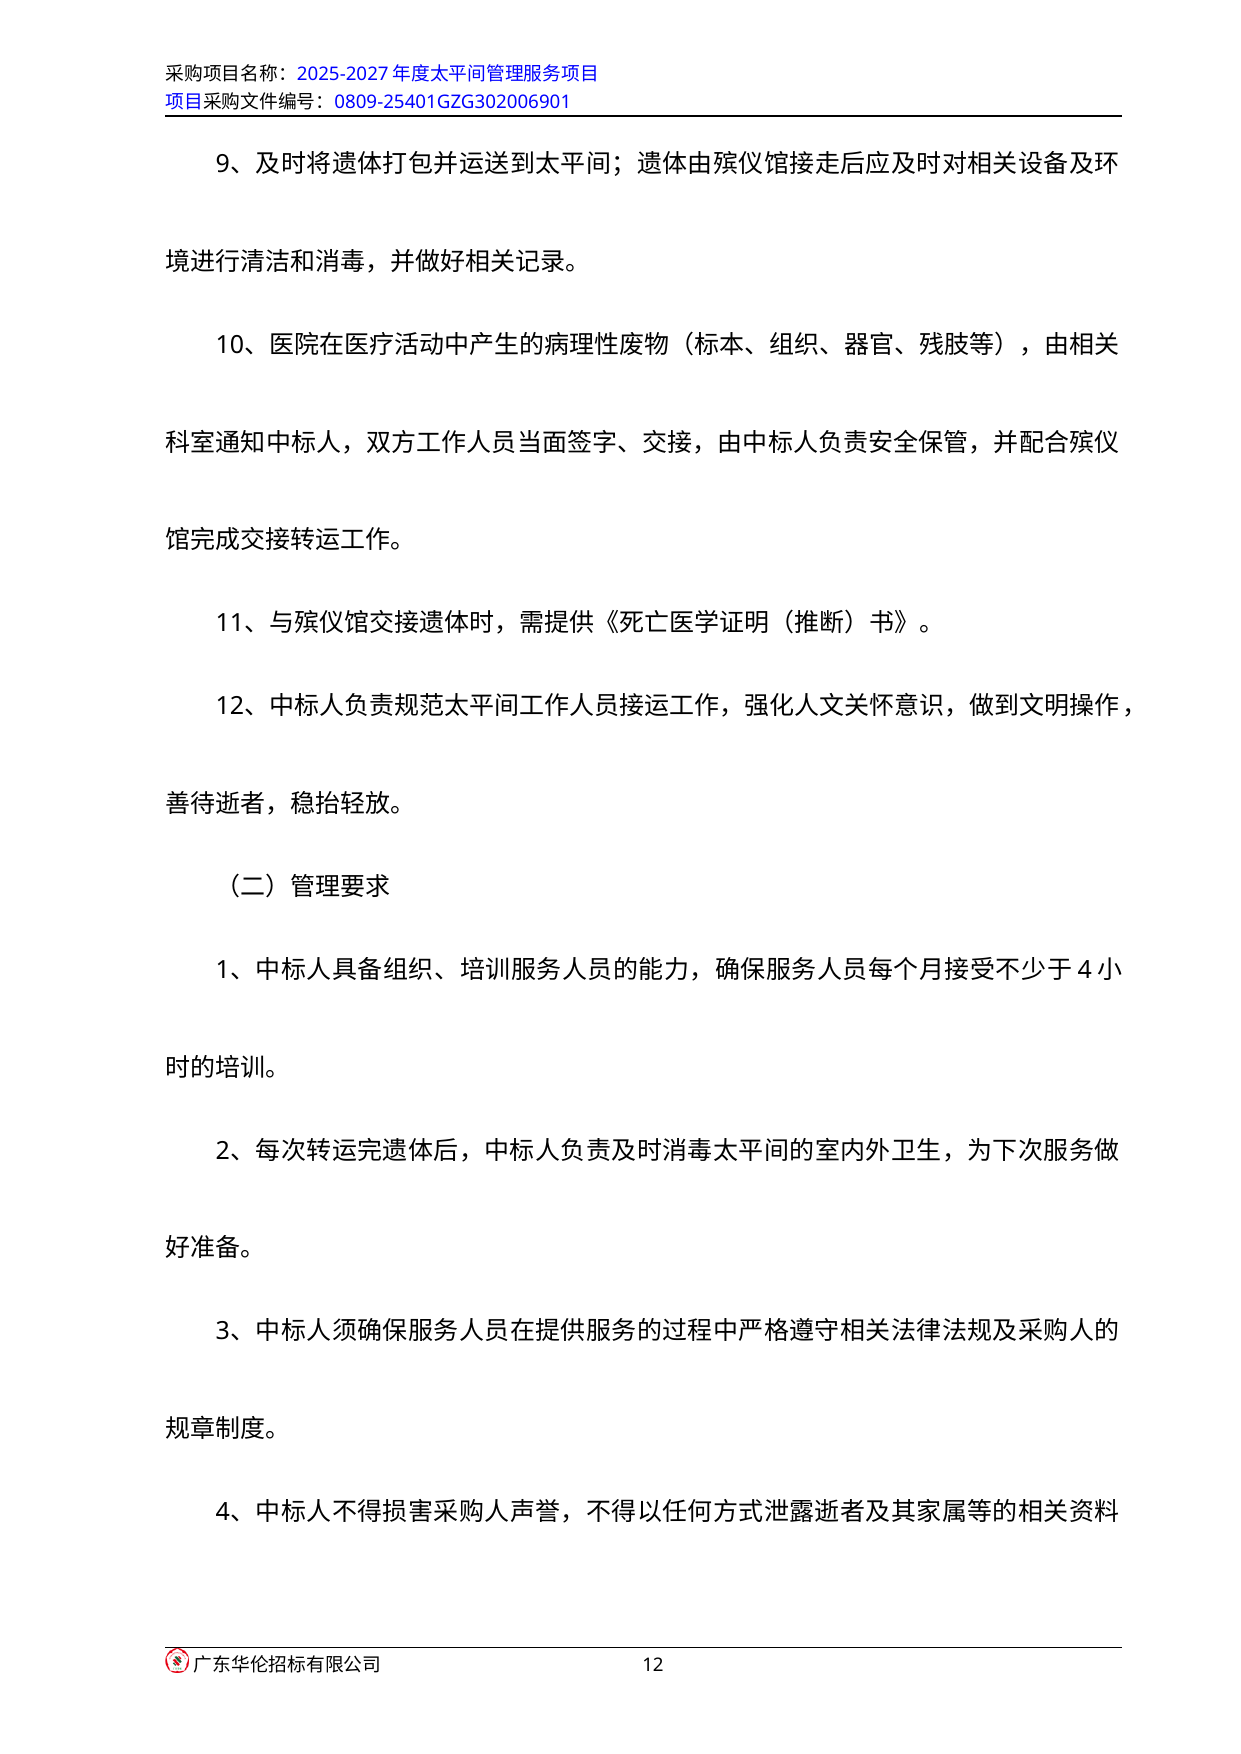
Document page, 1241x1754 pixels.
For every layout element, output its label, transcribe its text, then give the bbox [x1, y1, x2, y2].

picture [165, 1648, 189, 1673]
text 1、中标人具备组织、培训服务人员的能力，确保服务人员每个月接受不少于4小时的培训。 [165, 935, 1122, 1098]
text 3、中标人须确保服务人员在提供服务的过程中严格遵守相关法律法规及采购人的规章制度。 [165, 1296, 1122, 1459]
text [165, 1477, 1122, 1542]
text 12、中标人负责规范太平间工作人员接运工作，强化人文关怀意识，做到文明操作，善待逝者，稳抬轻放。 [165, 671, 1122, 834]
text 2、每次转运完遗体后，中标人负责及时消毒太平间的室内外卫生，为下次服务做好准备。 [165, 1116, 1122, 1278]
text 10、医院在医疗活动中产生的病理性废物（标本、组织、器官、残肢等），由相关科室通知中标人，双方工作人员当面签字、交接，由中标人负责安全保管，并配合殡仪馆完成交接转运工作。 [165, 310, 1122, 570]
text 11、与殡仪馆交接遗体时，需提供《死亡医学证明（推断）书》。 [165, 588, 1122, 653]
text 9、及时将遗体打包并运送到太平间；遗体由殡仪馆接走后应及时对相关设备及环境进行清洁和消毒，并做好相关记录。 [165, 129, 1122, 292]
text （二）管理要求 [165, 852, 1122, 917]
